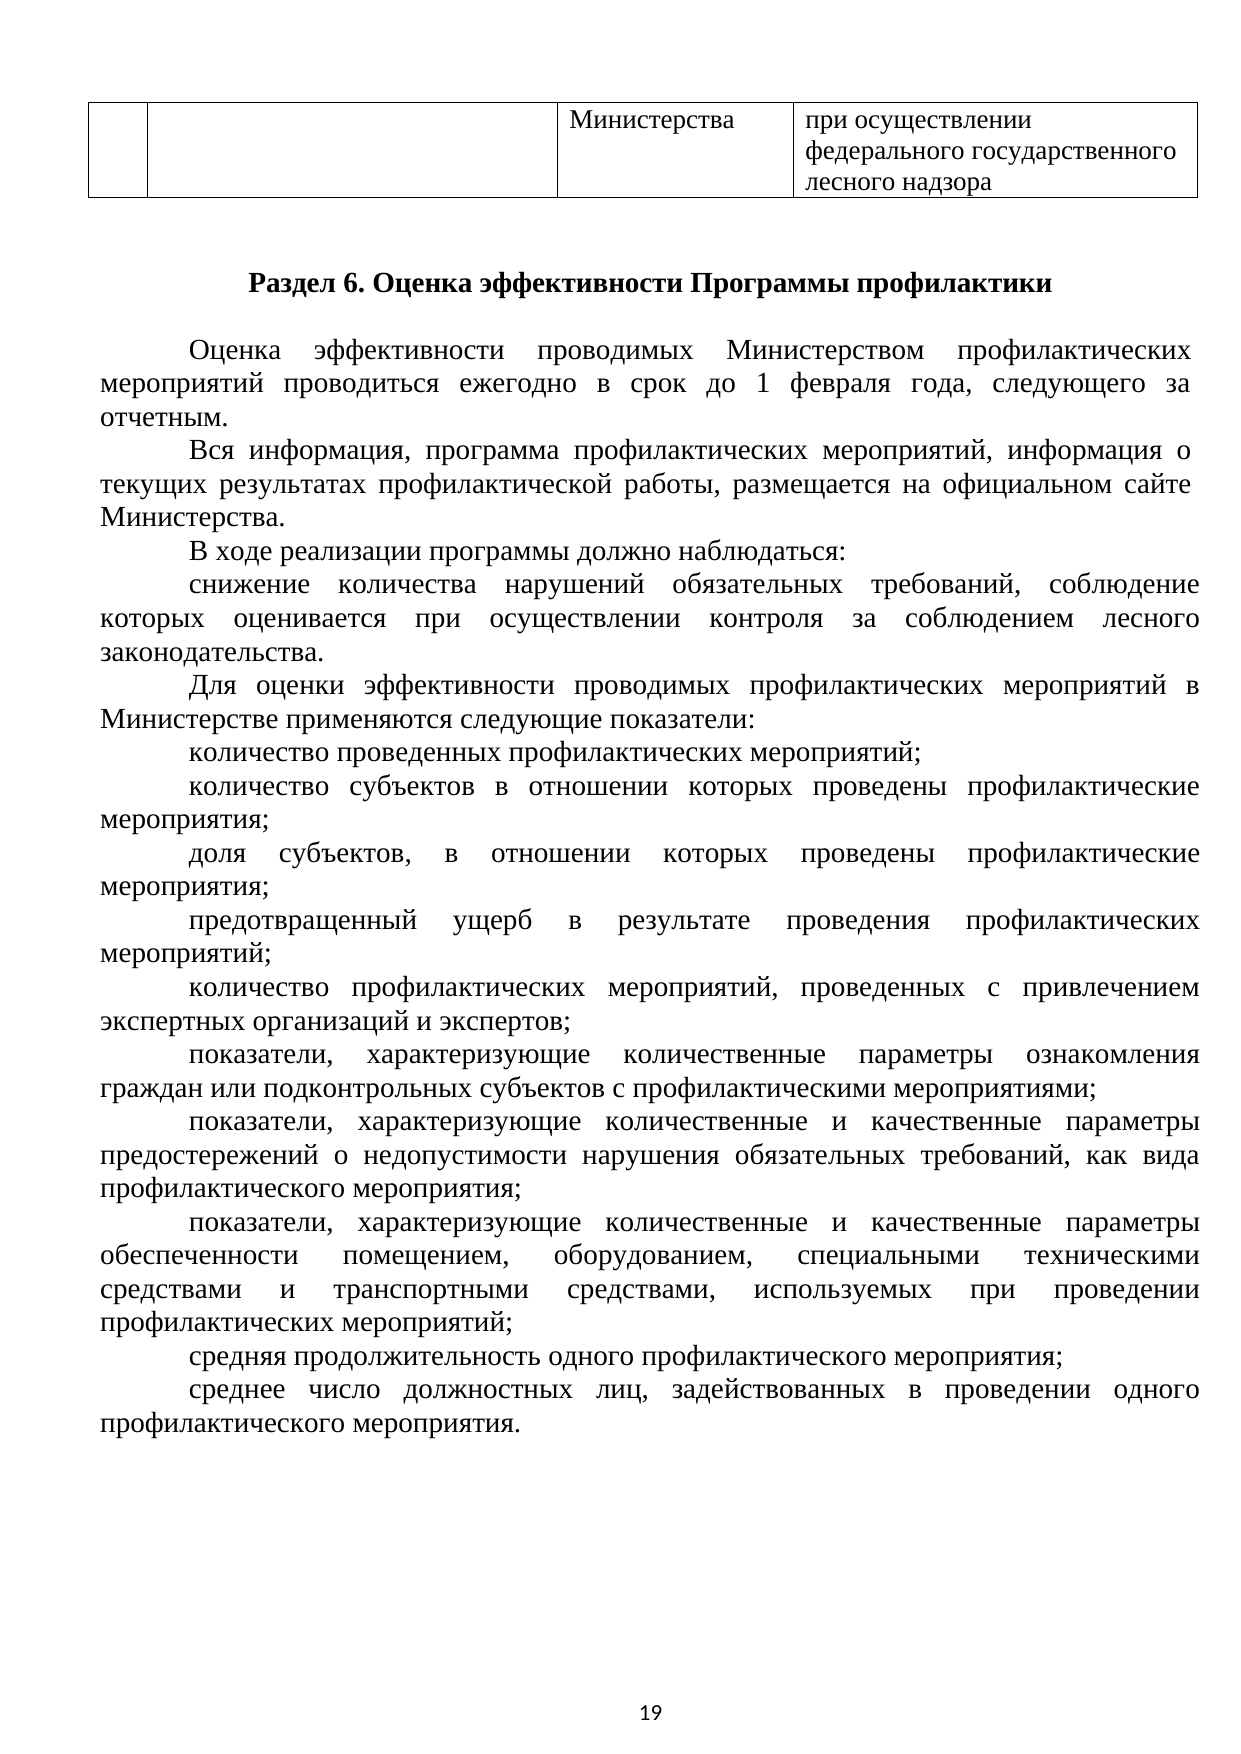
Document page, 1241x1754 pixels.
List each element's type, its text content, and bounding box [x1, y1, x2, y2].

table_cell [794, 103, 1197, 197]
subtitle показатели, характеризующие количественные параметры ознакомления граждан или подконтрольных субъектов с профилактическими мероприятиями; [100, 1036, 1201, 1103]
subtitle количество профилактических мероприятий, проведенных с привлечением экспертных организаций и экспертов; [100, 969, 1201, 1036]
subtitle предотвращенный ущерб в результате проведения профилактических мероприятий; [100, 902, 1201, 969]
subtitle количество субъектов в отношении которых проведены профилактические мероприятия; [100, 768, 1201, 835]
table_cell 3. [89, 103, 147, 197]
subtitle Оценка эффективности проводимых Министерством профилактических мероприятий проводиться ежегодно в срок до 1 февраля года, следующего за отчетным. [100, 332, 1192, 432]
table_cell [148, 103, 557, 197]
subtitle количество проведенных профилактических мероприятий; [100, 734, 1201, 768]
subtitle показатели, характеризующие количественные и качественные параметры предостережений о недопустимости нарушения обязательных требований, как вида профилактического мероприятия; [100, 1103, 1201, 1204]
subtitle показатели, характеризующие количественные и качественные параметры обеспеченности помещением, оборудованием, специальными техническими средствами и транспортными средствами, используемых при проведении профилактических мероприятий; [100, 1204, 1201, 1338]
subtitle Раздел 6. Оценка эффективности Программы профилактики [100, 265, 1201, 298]
subtitle доля субъектов, в отношении которых проведены профилактические мероприятия; [100, 835, 1201, 902]
subtitle В ходе реализации программы должно наблюдаться: [100, 533, 1201, 567]
subtitle среднее число должностных лиц, задействованных в проведении одного профилактического мероприятия. [100, 1372, 1201, 1439]
subtitle снижение количества нарушений обязательных требований, соблюдение которых оценивается при осуществлении контроля за соблюдением лесного законодательства. [100, 567, 1201, 667]
subtitle средняя продолжительность одного профилактического мероприятия; [100, 1338, 1201, 1372]
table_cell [558, 103, 793, 197]
subtitle Для оценки эффективности проводимых профилактических мероприятий в Министерстве применяются следующие показатели: [100, 667, 1201, 734]
subtitle Вся информация, программа профилактических мероприятий, информация о текущих результатах профилактической работы, размещается на официальном сайте Министерства. [100, 432, 1192, 533]
